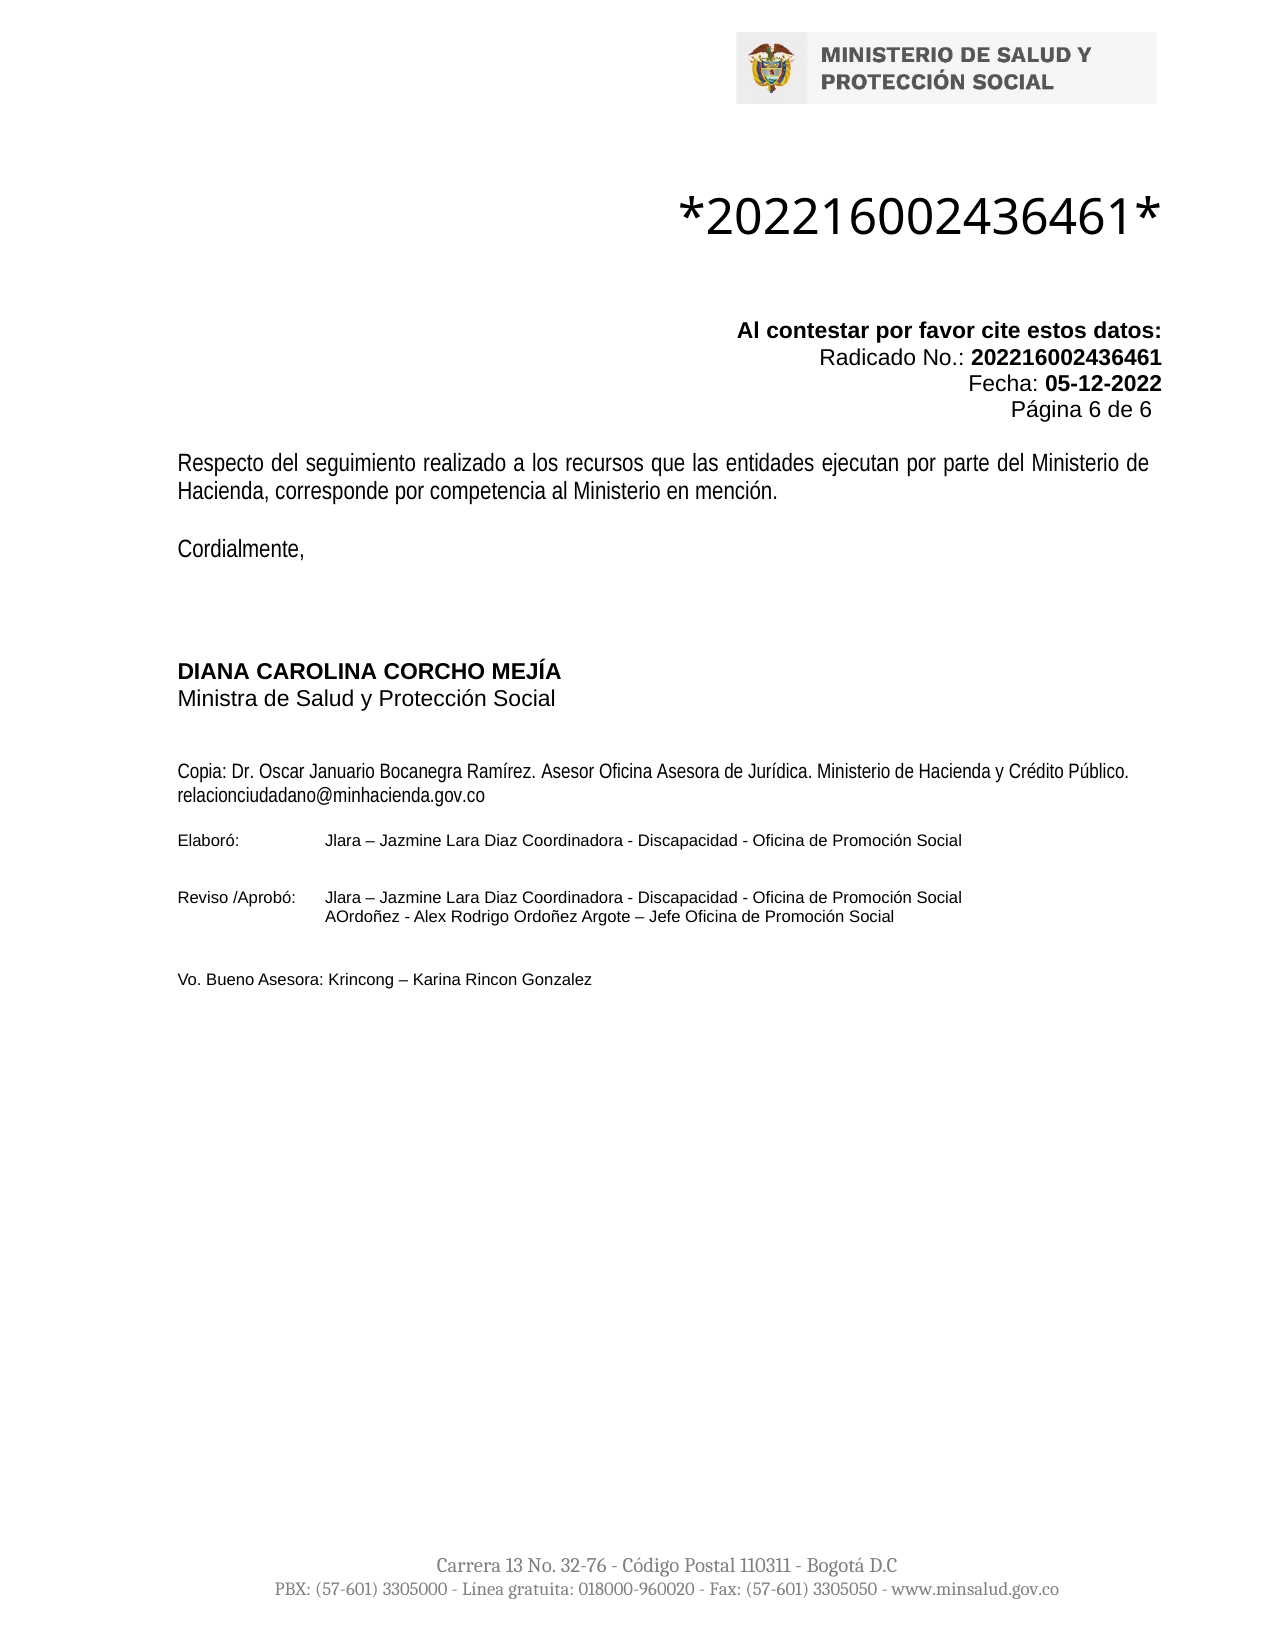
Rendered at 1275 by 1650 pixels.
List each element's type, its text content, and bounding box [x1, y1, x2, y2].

picture [736, 32, 1157, 104]
text AOrdoñez - Alex Rodrigo Ordoñez Argote – Jefe Oficina de Promoción Social [177, 907, 1157, 926]
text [177, 448, 1152, 505]
text Ministra de Salud y Protección Social [177, 684, 1152, 711]
text Vo. Bueno Asesora: Krincong – Karina Rincon Gonzalez [177, 969, 1157, 989]
text Copia: Dr. Oscar Januario Bocanegra Ramírez. Asesor Oficina Asesora de Jurídica. Ministerio de Hacienda y Crédito Público. relacionciudadano@minhacienda.gov.co [177, 759, 1152, 807]
text Cordialmente, [177, 534, 1152, 562]
text Reviso /Aprobó: Jlara – Jazmine Lara Diaz Coordinadora - Discapacidad - Oficina de Promoción Social [177, 888, 1157, 907]
text DIANA CAROLINA CORCHO MEJÍA [177, 658, 1152, 684]
text Elaboró: Jlara – Jazmine Lara Diaz Coordinadora - Discapacidad - Oficina de Promoción Social [177, 831, 1157, 850]
